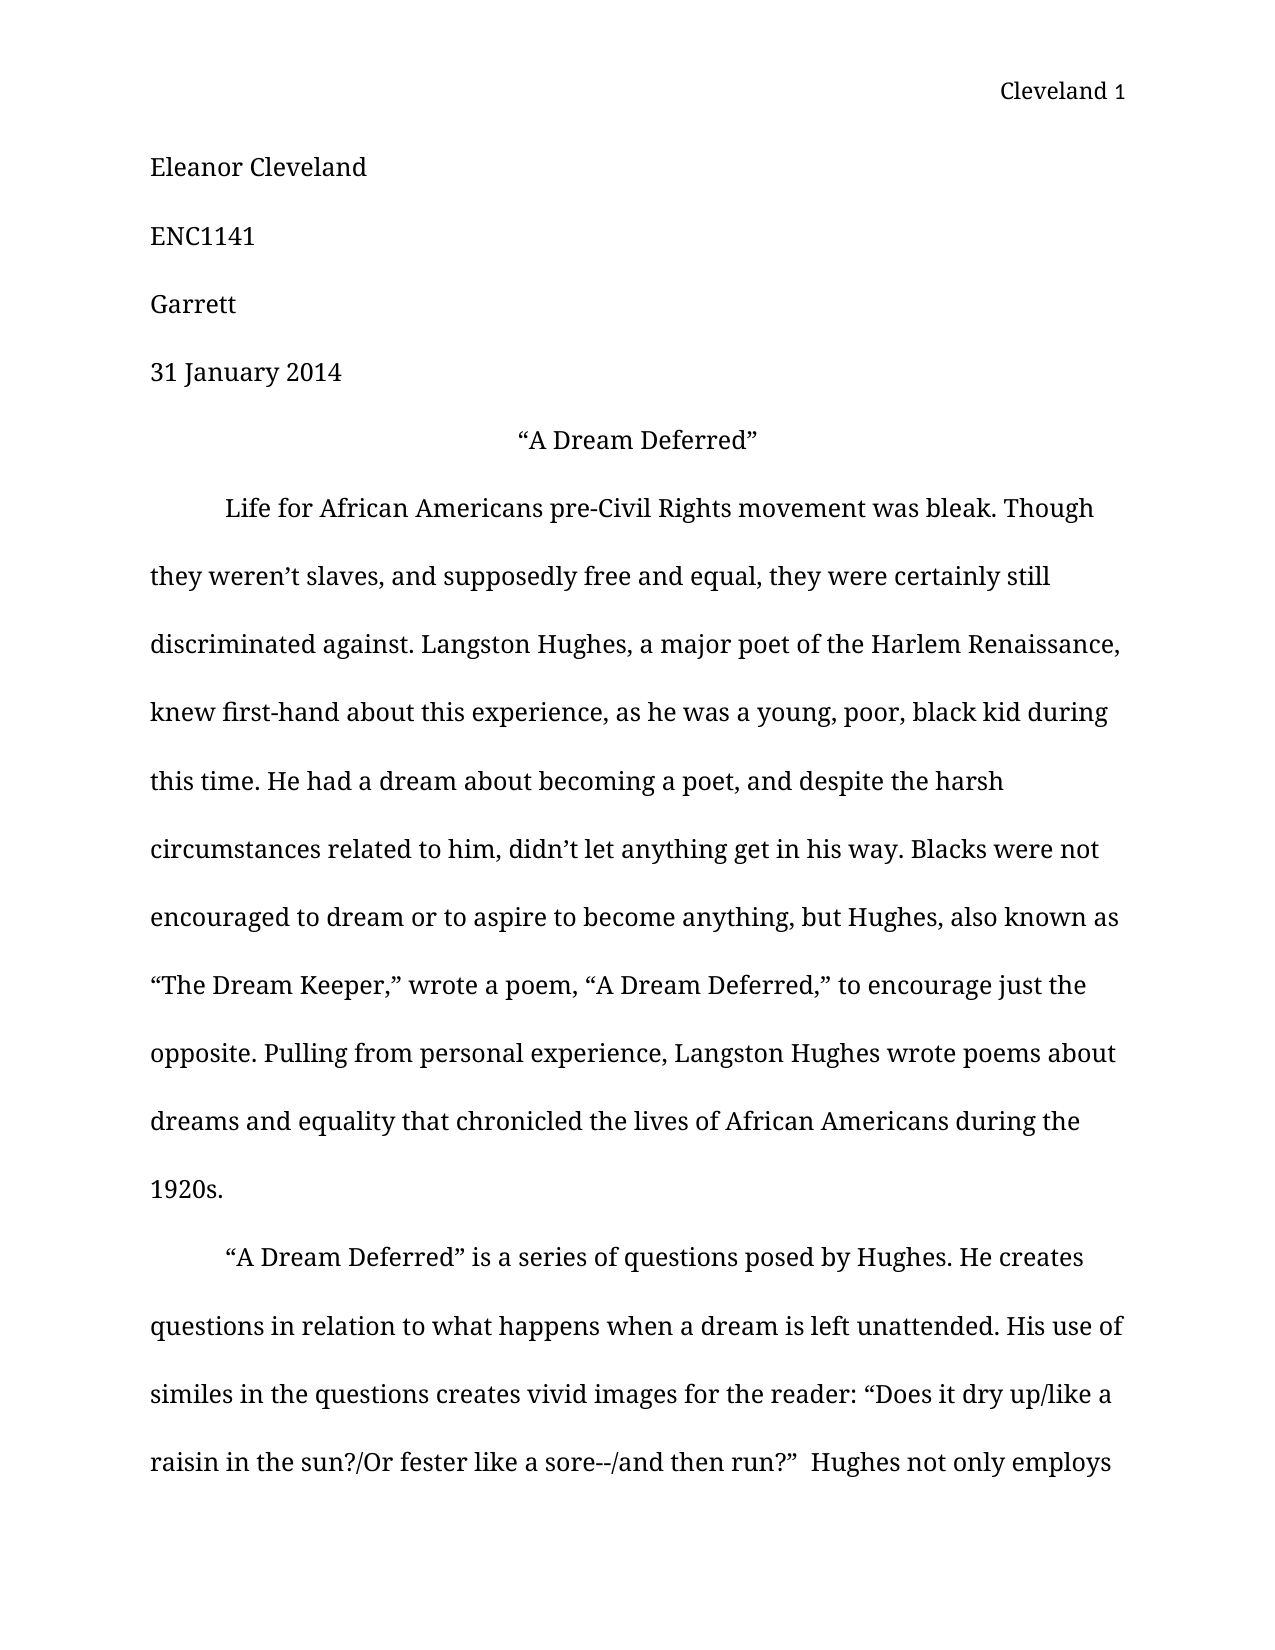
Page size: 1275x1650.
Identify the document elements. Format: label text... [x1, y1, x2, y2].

text Garrett [150, 286, 1125, 320]
text Life for African Americans pre-Civil Rights movement was bleak. Though they weren’t slaves, and supposedly free and equal, they were certainly still discriminated against. Langston Hughes, a major poet of the Harlem Renaissance, knew first-hand about this experience, as he was a young, poor, black kid during this time. He had a dream about becoming a poet, and despite the harsh circumstances related to him, didn’t let anything get in his way. Blacks were not encouraged to dream or to aspire to become anything, but Hughes, also known as “The Dream Keeper,” wrote a poem, “A Dream Deferred,” to encourage just the opposite. Pulling from personal experience, Langston Hughes wrote poems about dreams and equality that chronicled the lives of African Americans during the 1920s. [150, 491, 1125, 1206]
text ENC1141 [150, 218, 1125, 252]
text “A Dream Deferred” [150, 422, 1125, 457]
text Eleanor Cleveland [150, 150, 1125, 184]
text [150, 1240, 1125, 1478]
text 31 January 2014 [150, 354, 1125, 388]
